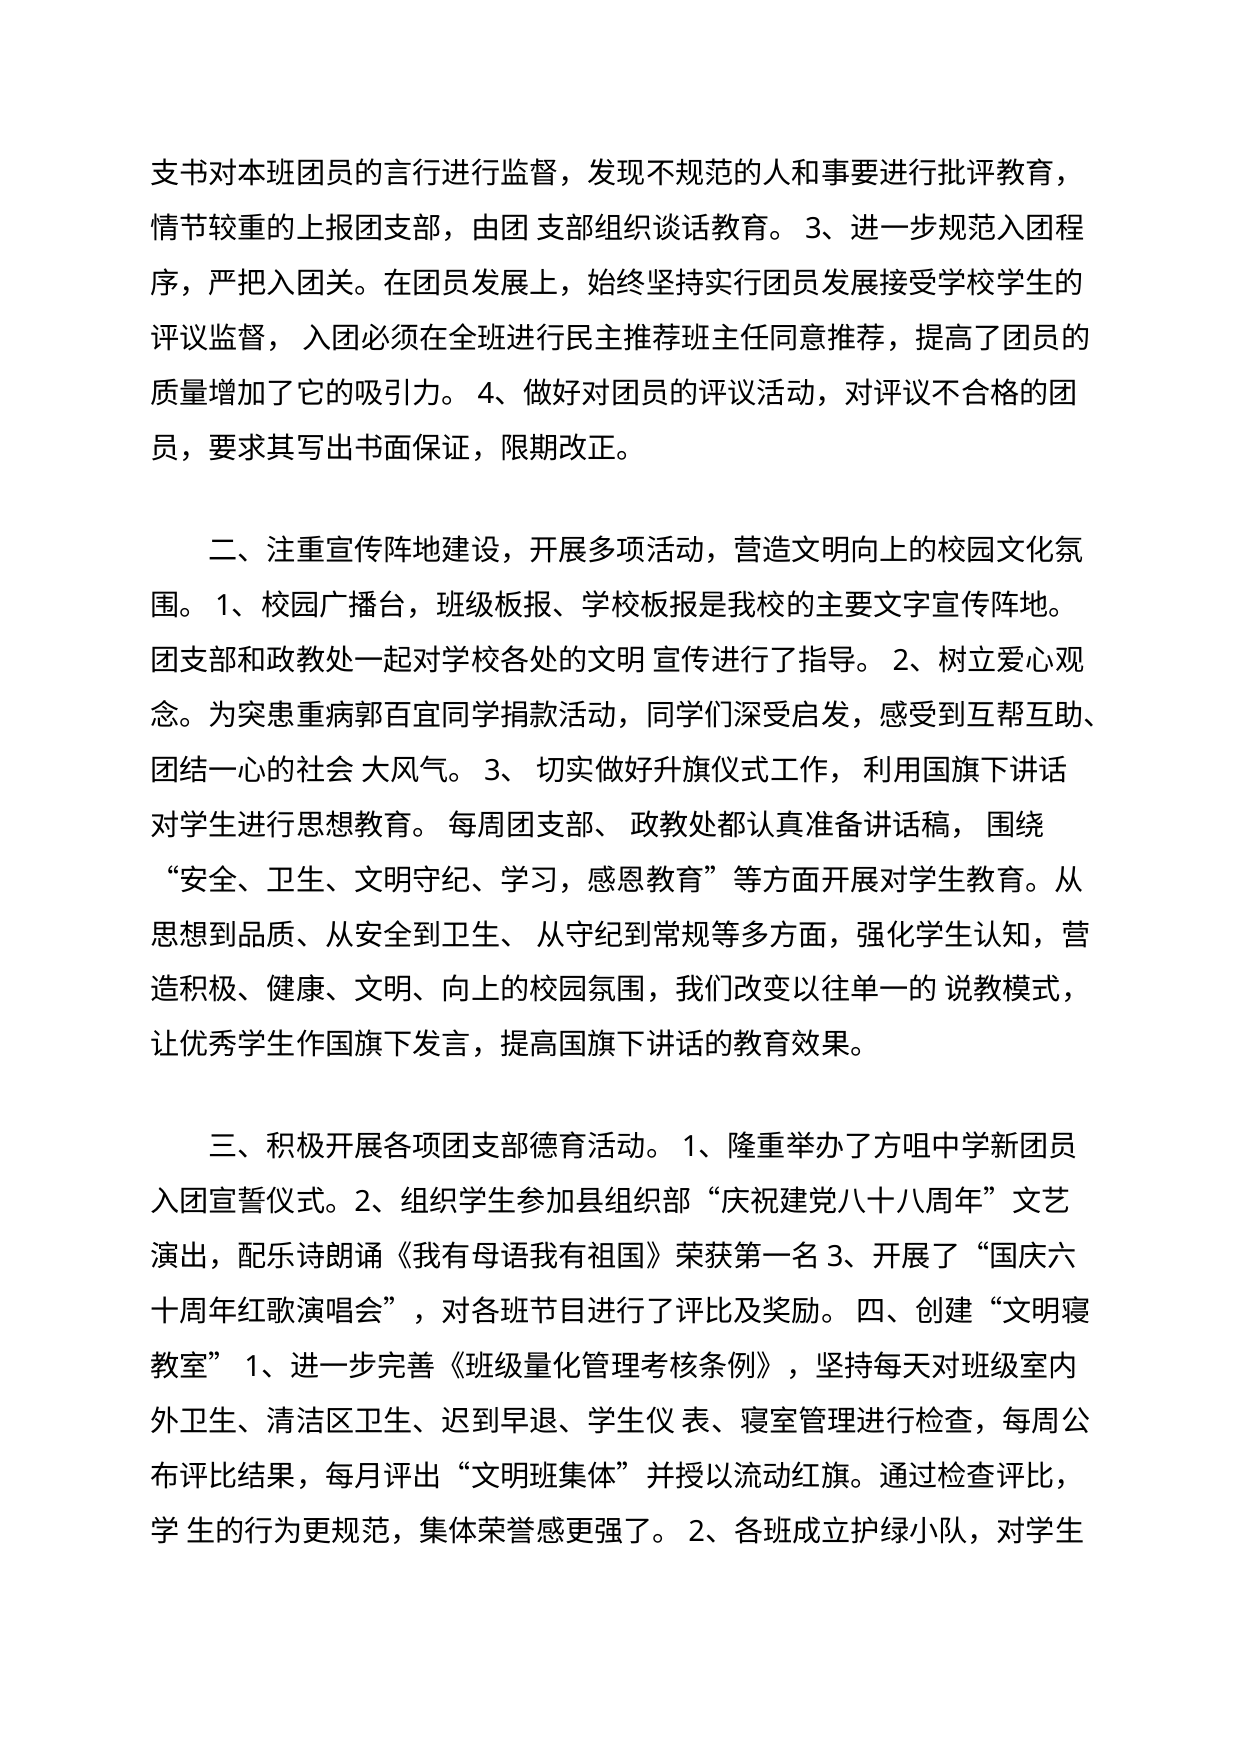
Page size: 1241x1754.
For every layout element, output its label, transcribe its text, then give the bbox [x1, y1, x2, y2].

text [150, 1123, 1090, 1550]
text 二、注重宣传阵地建设，开展多项活动，营造文明向上的校园文化氛围。 1、校园广播台，班级板报、学校板报是我校的主要文字宣传阵地。团支部和政教处一起对学校各处的文明 宣传进行了指导。 2、树立爱心观念。为突患重病郭百宜同学捐款活动，同学们深受启发，感受到互帮互助、团结一心的社会 大风气。 3、 切实做好升旗仪式工作， 利用国旗下讲话对学生进行思想教育。 每周团支部、 政教处都认真准备讲话稿， 围绕“安全、卫生、文明守纪、学习，感恩教育”等方面开展对学生教育。从思想到品质、从安全到卫生、 从守纪到常规等多方面，强化学生认知，营造积极、健康、文明、向上的校园氛围，我们改变以往单一的 说教模式，让优秀学生作国旗下发言，提高国旗下讲话的教育效果。 [150, 526, 1090, 1063]
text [150, 150, 1090, 467]
